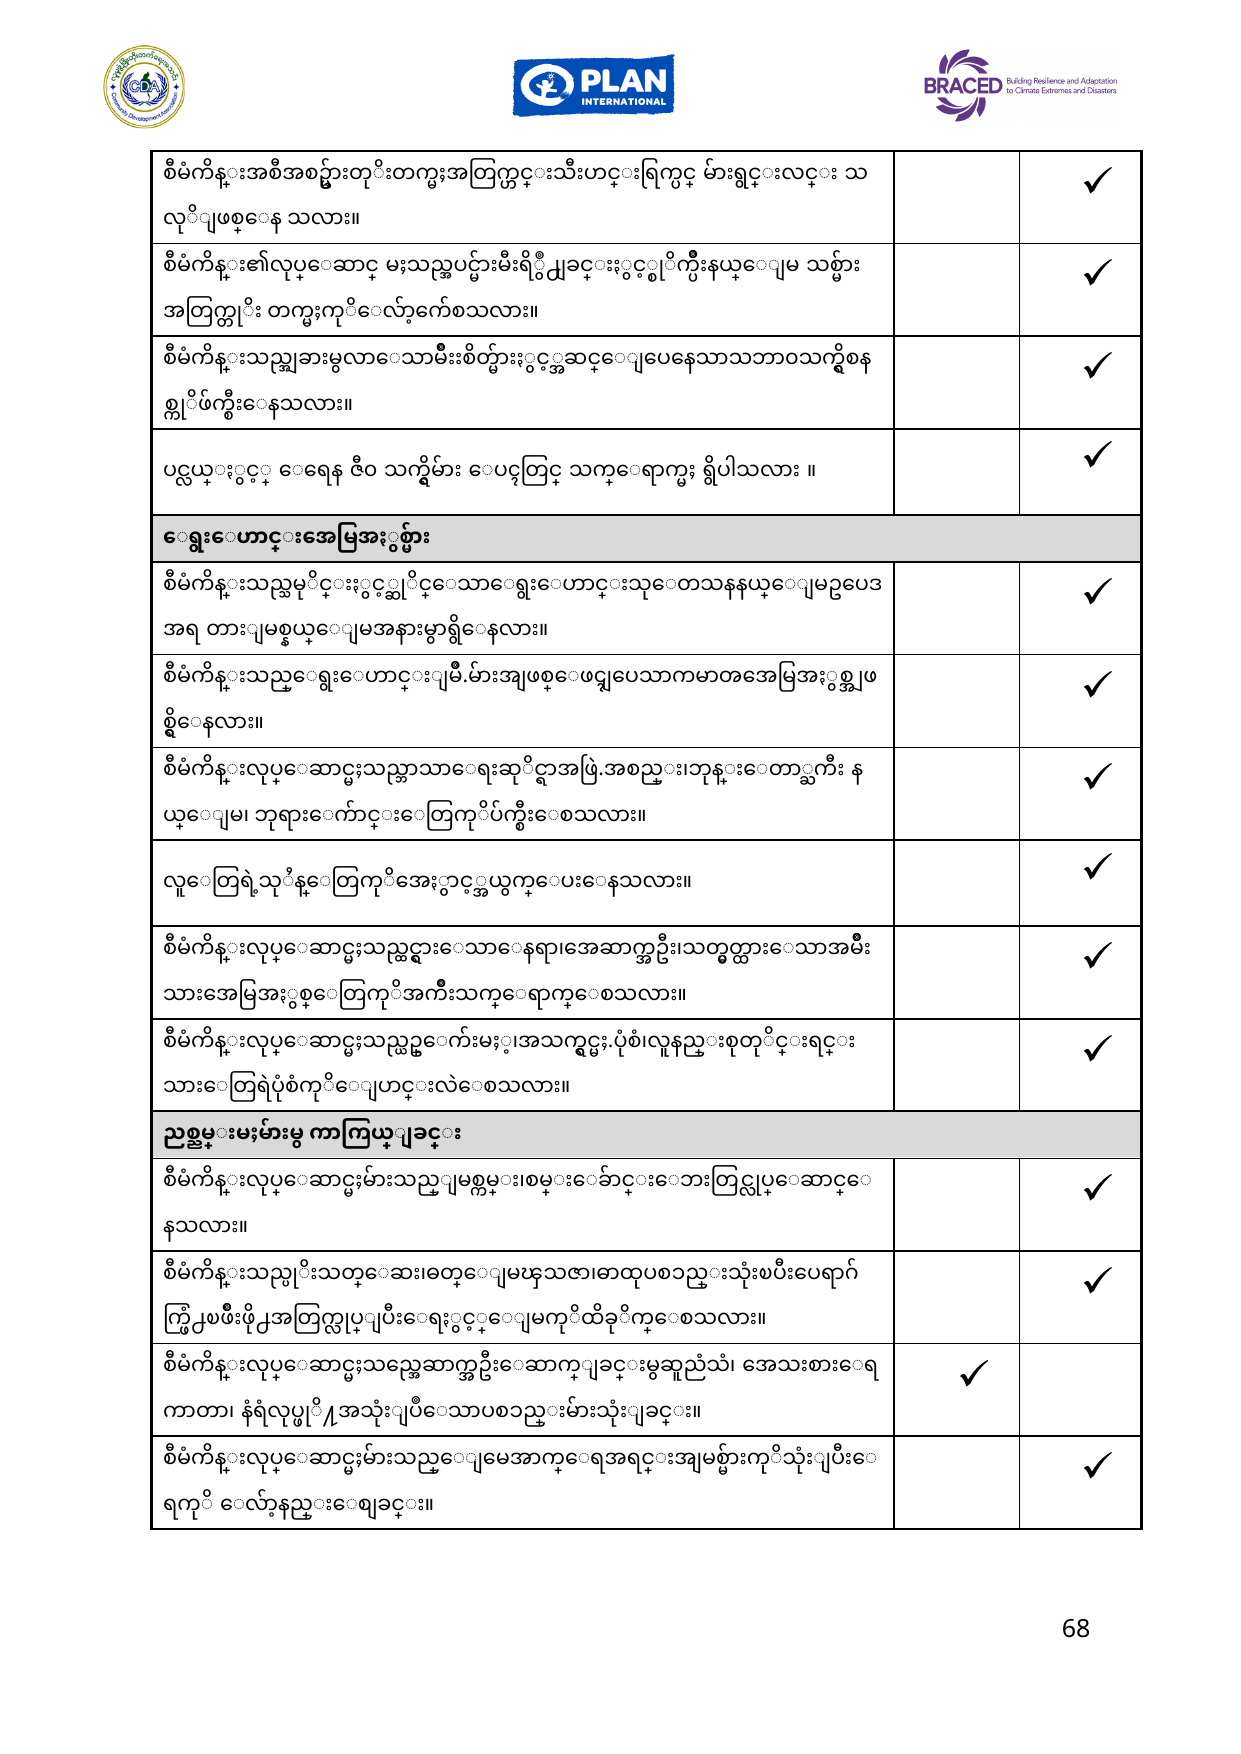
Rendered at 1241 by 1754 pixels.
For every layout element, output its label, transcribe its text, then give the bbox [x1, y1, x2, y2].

picture [103, 45, 185, 129]
table_cell [1020, 841, 1140, 925]
table_cell [895, 244, 1019, 335]
table_cell လူေတြရဲ့သုႆန္ေတြကုိအေႏွာင့္အယွက္ေပးေနသလား။ [153, 841, 893, 925]
table_cell စီမံကိန္း၏လုပ္ေဆာင္ မႈသည္အပင္မ်ားမီးရိွဳ႕ျခင္းႏွင့္စုိက္ပ်ဳိးနယ္ေျမ သစ္မ်ား အတြက္တုိး တက္မႈကုိေလ်ာ့က်ေစသလား။ [153, 244, 893, 335]
table_cell [895, 748, 1019, 839]
table_cell [895, 430, 1019, 514]
table_cell စီမံကိန္းသည္အျခားမွလာေသာမ်ဳိးးစိတ္မ်ားႏွင့္အဆင္ေျပေနေသာသဘာ၀သက္ရွိစနစ္ကုိဖ်က္စီးေနသလား။ [153, 337, 893, 428]
table_cell [1020, 655, 1140, 746]
table_cell [895, 1344, 1019, 1435]
table_cell [1020, 244, 1140, 335]
table_cell [1020, 1344, 1140, 1435]
table_cell [895, 1020, 1019, 1110]
table_cell [895, 927, 1019, 1018]
table_cell [1020, 563, 1140, 654]
table_cell [1020, 1020, 1140, 1110]
table_cell [895, 655, 1019, 746]
table_cell [895, 152, 1019, 243]
table_cell [1020, 748, 1140, 839]
table_cell စီမံကိန္းသည္ပုိးသတ္ေဆး၊ဓတ္ေျမၾသဇာ၊ဓာထုပစၥည္းသုံးၿပီးပေရာဂ်က္ဖြံ႕ၿဖဳိးဖို႕အတြက္လုပ္ျပီးေရႏွင့္ေျမကုိထိခုိက္ေစသလား။ [153, 1252, 893, 1343]
table_cell ညစ္ညမ္းမႈမ်ားမွ ကာကြယ္ျခင္း [153, 1112, 1140, 1157]
table_cell [895, 1252, 1019, 1343]
table_cell စီမံကိန္းလုပ္ေဆာင္မႈသည္ယဥ္ေက်းမႈ့၊အသက္ရွင္မႈ.ပုံစံ၊လူနည္းစုတုိင္းရင္းသားေတြရဲပုံစံကုိေျပာင္းလဲေစသလား။ [153, 1020, 893, 1110]
table_cell စီမံကိန္းလုပ္ေဆာင္မႈသည္ထင္ရွားေသာေနရာ၊အေဆာက္အဦး၊သတ္မွတ္ထားေသာအမ်ဳိး သားအေမြအႏွစ္ေတြကုိအက်ဳိးသက္ေရာက္ေစသလား။ [153, 927, 893, 1018]
table_cell စီမံကိန္းသည္ေရွးေဟာင္းျမဳိ.မ်ားအျဖစ္ေဖၚျပေသာကမာၻအေမြအႏွစ္အျဖစ္ရွိေနလား။ [153, 655, 893, 746]
table_cell စီမံကိန္းလုပ္ေဆာင္မႈမ်ားသည္ေျမေအာက္ေရအရင္းအျမစ္မ်ားကုိသုံးျပီးေရကုိ ေလ်ာ့နည္းေစျခင္း။ [153, 1437, 893, 1528]
table_cell [1020, 152, 1140, 243]
table_cell [1020, 1159, 1140, 1250]
table_cell [895, 841, 1019, 925]
table_cell [895, 1159, 1019, 1250]
table_cell ပင္လယ္ႏွင့္ ေရေန ဇီ၀ သက္ရွိမ်ား ေပၚတြင္ သက္ေရာက္မႈ ရွိပါသလား ။ [153, 430, 893, 514]
table_cell ေရွးေဟာင္းအေမြအႏွစ္မ်ား [153, 516, 1140, 561]
table_cell စီမံကိန္းလုပ္ေဆာင္မႈသည္အေဆာက္အဦးေဆာက္ျခင္းမွဆူညံသံ၊ အေသးစားေရ ကာတာ၊ နံရံလုပ္ဖုိ႔အသုံးျပဳေသာပစၥည္းမ်ားသုံးျခင္း။ [153, 1344, 893, 1435]
picture [920, 45, 1122, 125]
table_cell စီမံကိန္းလုပ္ေဆာင္မႈမ်ားသည္ျမစ္ကမ္း၊စမ္းေခ်ာင္းေဘးတြင္လုပ္ေဆာင္ေနသလား။ [153, 1159, 893, 1250]
table_cell [895, 337, 1019, 428]
table_cell [895, 563, 1019, 654]
table_cell စီမံကိန္းလုပ္ေဆာင္မႈသည္ဘာသာေရးဆုိင္ရာအဖြဲ.အစည္း၊ဘုန္းေတာ္ႀကီး နယ္ေျမ၊ ဘုရားေက်ာင္းေတြကုိပ်က္စီးေစသလား။ [153, 748, 893, 839]
table_cell [895, 1437, 1019, 1528]
picture [509, 52, 678, 120]
table_cell [1020, 927, 1140, 1018]
table_cell [1020, 1437, 1140, 1528]
table_cell [1020, 430, 1140, 514]
table_cell [1020, 1252, 1140, 1343]
table_cell စီမံကိန္းသည္သမုိင္းႏွင့္ဆုိင္ေသာေရွးေဟာင္းသုေတသနနယ္ေျမဥပေဒအရ တားျမစ္နယ္ေျမအနားမွာရွိေနလား။ [153, 563, 893, 654]
table_cell [1020, 337, 1140, 428]
table_cell စီမံကိန္းအစီအစဥ္မ်ားတုိးတက္မႈအတြက္ဟင္းသီးဟင္းရြက္ပင္ မ်ားရွင္းလင္း သလုိျဖစ္ေန သလား။ [153, 152, 893, 243]
